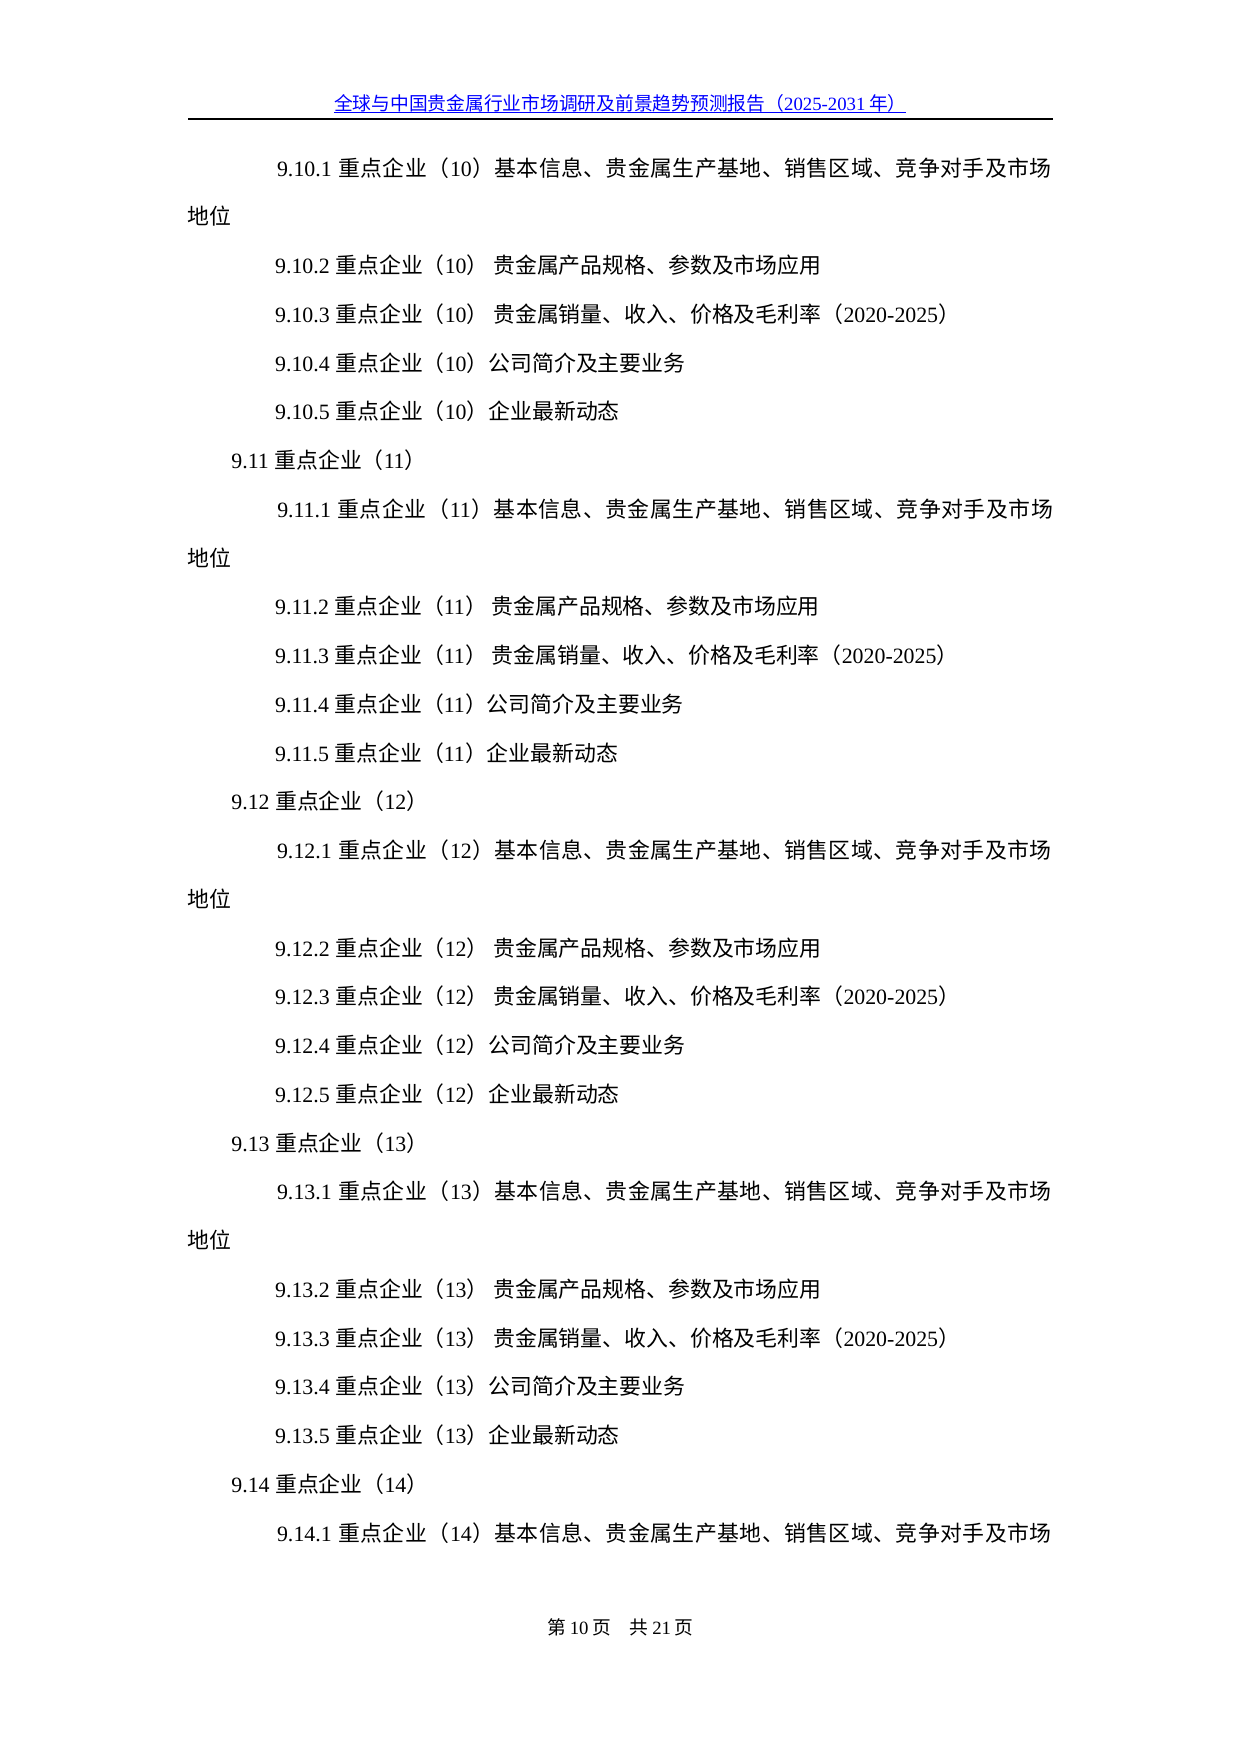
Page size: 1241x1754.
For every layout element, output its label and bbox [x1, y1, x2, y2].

text [187, 150, 1053, 1548]
